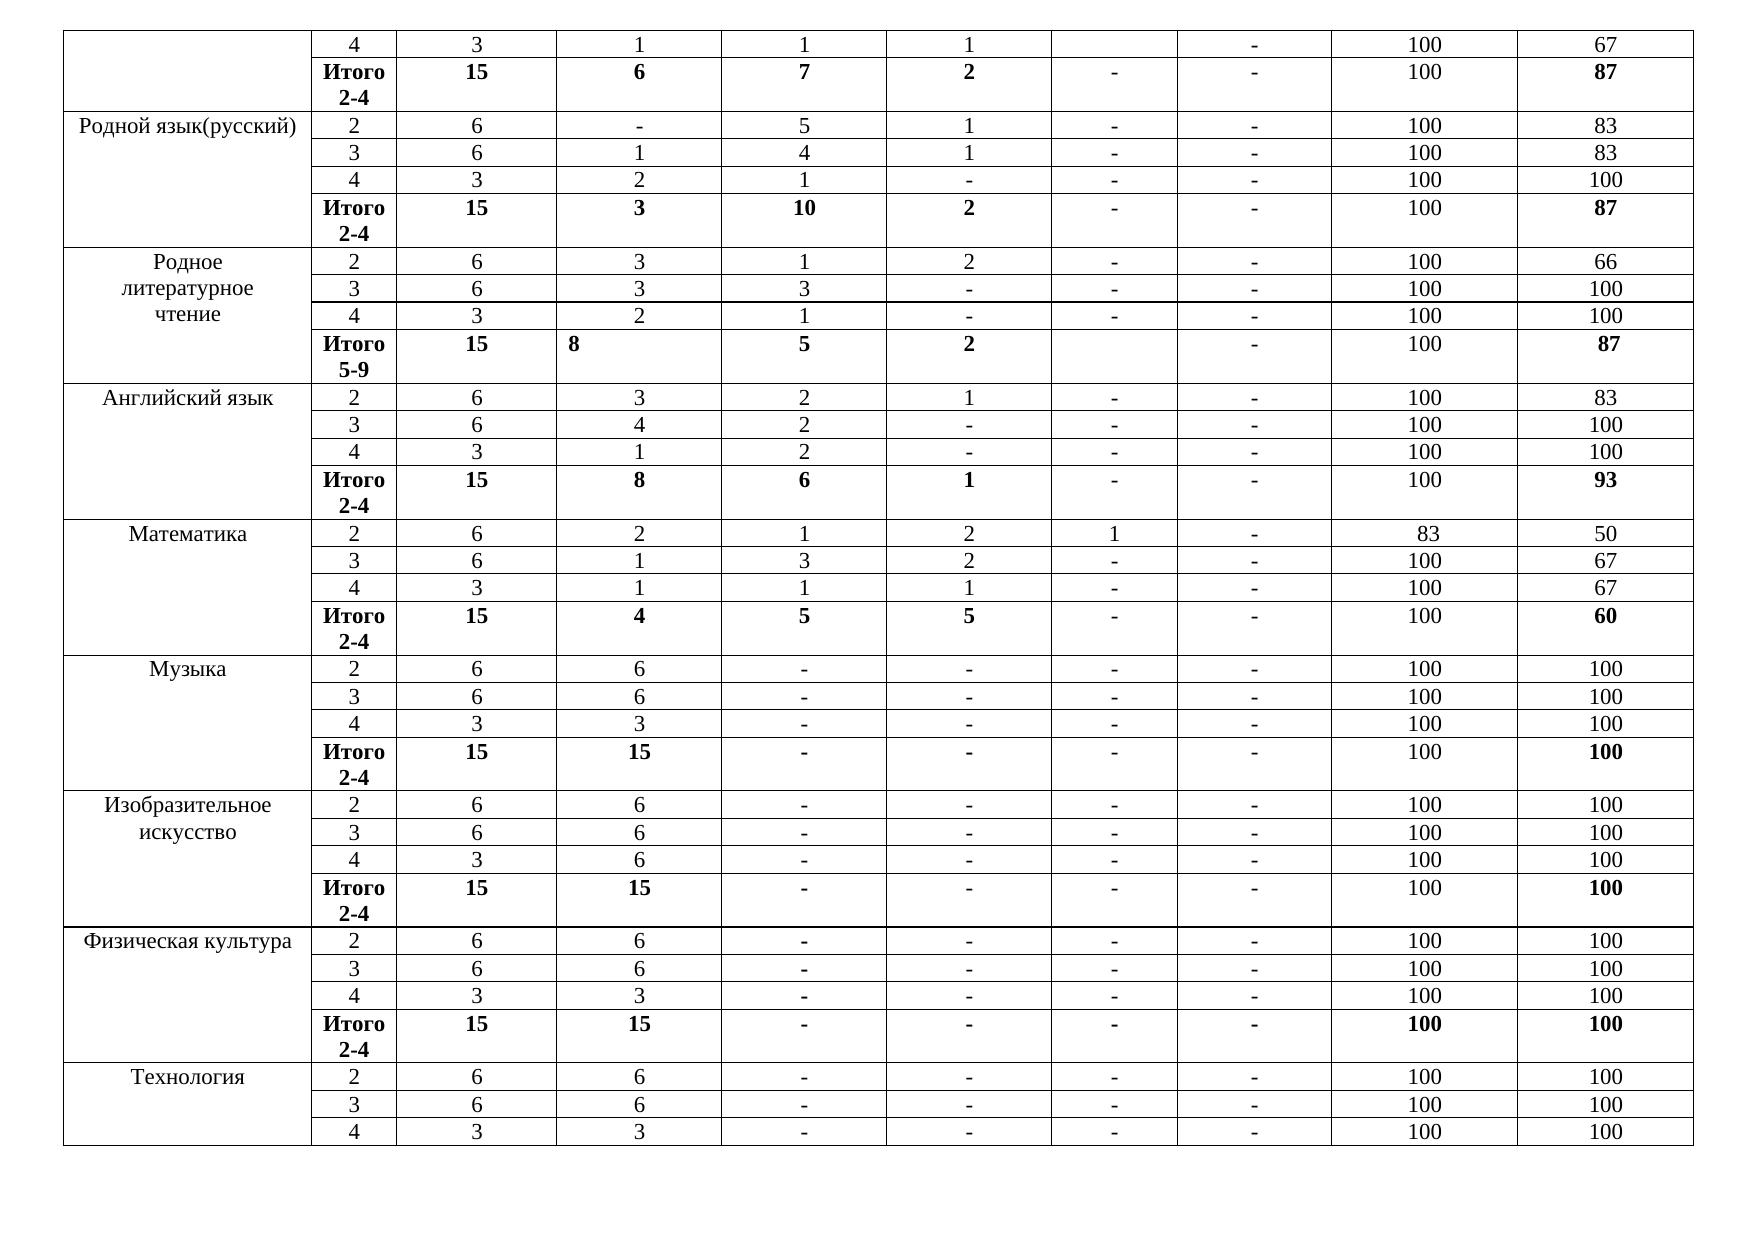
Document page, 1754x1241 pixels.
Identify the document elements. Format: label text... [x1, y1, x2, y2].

table_cell 100 [1332, 656, 1517, 682]
table_cell 1 [557, 574, 721, 601]
table_cell Родной язык(русский) [64, 112, 311, 247]
table_cell 1 [557, 439, 721, 465]
table_cell - [1052, 112, 1177, 138]
table_cell - [887, 1063, 1051, 1090]
table_cell 2 [887, 330, 1051, 383]
table_cell 83 [1518, 139, 1693, 166]
table_cell - [1052, 1118, 1177, 1144]
table_cell 100 [1332, 874, 1517, 926]
table_cell 3 [397, 982, 556, 1008]
table_cell 60 [1518, 602, 1693, 654]
table_cell - [1178, 303, 1331, 329]
table_cell 6 [557, 1063, 721, 1090]
table_cell 67 [1518, 31, 1693, 57]
table_cell 1 [887, 31, 1051, 57]
table_cell - [1178, 275, 1331, 301]
table_cell 100 [1332, 1010, 1517, 1062]
table_cell 4 [722, 139, 886, 166]
table_cell 4 [312, 167, 396, 193]
table_cell Итого 5-9 [312, 330, 396, 383]
table_cell 3 [312, 683, 396, 709]
table_cell Итого 2-4 [312, 738, 396, 790]
table_cell 87 [1518, 194, 1693, 247]
table_cell 100 [1518, 683, 1693, 709]
table_cell 6 [397, 683, 556, 709]
table_cell 100 [1332, 602, 1517, 654]
table_cell - [887, 928, 1051, 954]
table_cell - [887, 874, 1051, 926]
table_cell 6 [557, 955, 721, 981]
table_cell - [722, 1091, 886, 1117]
table_cell - [1052, 874, 1177, 926]
table_cell 1 [722, 303, 886, 329]
table_cell 100 [1518, 275, 1693, 301]
table_cell - [1178, 466, 1331, 518]
table_cell - [1052, 1091, 1177, 1117]
table_cell 5 [887, 602, 1051, 654]
table_cell 100 [1332, 466, 1517, 518]
table_cell - [1052, 683, 1177, 709]
table_cell - [887, 303, 1051, 329]
table_cell 6 [397, 248, 556, 274]
table_cell - [1052, 602, 1177, 654]
table_cell - [887, 819, 1051, 845]
table_cell - [722, 1010, 886, 1062]
table_cell 100 [1332, 303, 1517, 329]
table_cell - [722, 819, 886, 845]
table_cell 67 [1518, 547, 1693, 573]
table_cell 3 [397, 574, 556, 601]
table_cell 1 [887, 466, 1051, 518]
table_cell - [1052, 738, 1177, 790]
table_cell - [887, 275, 1051, 301]
table_cell - [887, 710, 1051, 737]
table_cell - [1052, 1010, 1177, 1062]
table_cell 15 [397, 874, 556, 926]
table_cell 67 [1518, 574, 1693, 601]
table_cell 15 [397, 602, 556, 654]
table_cell - [1178, 58, 1331, 111]
table_cell 2 [312, 791, 396, 818]
table_cell 3 [557, 982, 721, 1008]
table_cell 6 [397, 1091, 556, 1117]
table_cell [1052, 330, 1177, 383]
table_cell - [1178, 194, 1331, 247]
table_cell 6 [397, 955, 556, 981]
table_cell - [1178, 928, 1331, 954]
table_cell Итого 2-4 [312, 1010, 396, 1062]
table_cell - [1178, 602, 1331, 654]
table_cell - [722, 1063, 886, 1090]
table_cell - [1178, 574, 1331, 601]
table_cell 2 [887, 248, 1051, 274]
table_cell Физическая культура [64, 928, 311, 1062]
table_cell 3 [397, 439, 556, 465]
table_cell 100 [1332, 411, 1517, 437]
table_cell 100 [1518, 982, 1693, 1008]
table_cell - [887, 411, 1051, 437]
table_cell - [1052, 411, 1177, 437]
table_cell 100 [1332, 1063, 1517, 1090]
table_cell - [1052, 791, 1177, 818]
table_cell - [1178, 1010, 1331, 1062]
table_cell 2 [557, 167, 721, 193]
table_cell 15 [397, 330, 556, 383]
table_cell 1 [722, 167, 886, 193]
table_cell - [1052, 466, 1177, 518]
table_cell 2 [312, 384, 396, 410]
table_cell 2 [557, 520, 721, 546]
table_cell 6 [397, 275, 556, 301]
table_cell 100 [1518, 1118, 1693, 1144]
table_cell 6 [397, 928, 556, 954]
table_cell Итого 2-4 [312, 58, 396, 111]
table_cell - [1052, 928, 1177, 954]
table_cell 2 [312, 928, 396, 954]
table_cell 100 [1332, 275, 1517, 301]
table_cell - [1052, 303, 1177, 329]
table_cell 1 [887, 574, 1051, 601]
table_cell - [1052, 846, 1177, 873]
table_cell 15 [557, 1010, 721, 1062]
table_cell 100 [1518, 738, 1693, 790]
table_cell 6 [397, 819, 556, 845]
table_cell 6 [557, 791, 721, 818]
table_cell - [887, 982, 1051, 1008]
table_cell 6 [397, 791, 556, 818]
table_cell - [722, 710, 886, 737]
table_cell 100 [1518, 167, 1693, 193]
table_cell 4 [312, 574, 396, 601]
table_cell 100 [1332, 248, 1517, 274]
table_cell - [1052, 248, 1177, 274]
table_cell 3 [397, 710, 556, 737]
table_cell 6 [557, 819, 721, 845]
table_cell 3 [397, 303, 556, 329]
table_cell 3 [557, 275, 721, 301]
table_cell 100 [1332, 439, 1517, 465]
table_cell 6 [397, 112, 556, 138]
table_cell 100 [1332, 982, 1517, 1008]
table_cell - [887, 683, 1051, 709]
table_cell 6 [557, 846, 721, 873]
table_cell 1 [722, 574, 886, 601]
table_cell - [1052, 167, 1177, 193]
table_cell 100 [1332, 547, 1517, 573]
table_cell Изобразительное искусство [64, 791, 311, 926]
table_cell 3 [312, 819, 396, 845]
table_cell 100 [1332, 139, 1517, 166]
table_cell - [1052, 547, 1177, 573]
table_cell - [1052, 275, 1177, 301]
table_cell 2 [312, 112, 396, 138]
table_cell 93 [1518, 466, 1693, 518]
table_cell 15 [557, 874, 721, 926]
table_cell 15 [397, 738, 556, 790]
table_cell - [1178, 1063, 1331, 1090]
table_cell Итого 2-4 [312, 194, 396, 247]
table_cell - [1178, 738, 1331, 790]
table_cell Родное литературное чтение [64, 248, 311, 383]
table_cell Математика [64, 520, 311, 654]
table_cell 3 [397, 846, 556, 873]
table_cell 2 [312, 520, 396, 546]
table_cell - [1052, 819, 1177, 845]
table_cell 66 [1518, 248, 1693, 274]
table_cell 100 [1332, 1091, 1517, 1117]
table_cell 4 [312, 31, 396, 57]
table_cell 15 [397, 58, 556, 111]
table_cell - [1178, 955, 1331, 981]
table_cell 83 [1518, 384, 1693, 410]
table_cell - [1178, 411, 1331, 437]
table_cell 100 [1518, 439, 1693, 465]
table_cell 6 [557, 928, 721, 954]
table_cell 4 [312, 1118, 396, 1144]
table_cell 100 [1332, 683, 1517, 709]
table_cell 2 [887, 58, 1051, 111]
table_cell [1052, 31, 1177, 57]
table_cell 100 [1332, 738, 1517, 790]
table_cell - [887, 1091, 1051, 1117]
table_cell 100 [1332, 819, 1517, 845]
table_cell 3 [557, 1118, 721, 1144]
table_cell - [722, 874, 886, 926]
table_cell - [887, 656, 1051, 682]
table_cell Английский язык [64, 384, 311, 518]
table_cell - [1178, 846, 1331, 873]
table_cell 1 [557, 139, 721, 166]
table_cell 8 [557, 466, 721, 518]
table_cell 100 [1332, 791, 1517, 818]
table_cell - [1052, 574, 1177, 601]
table_cell 6 [397, 547, 556, 573]
table_cell 100 [1518, 874, 1693, 926]
table_cell - [722, 928, 886, 954]
table_cell Технология [64, 1063, 311, 1144]
table_cell 3 [312, 1091, 396, 1117]
table_cell Итого 2-4 [312, 602, 396, 654]
table_cell 10 [722, 194, 886, 247]
table_cell 15 [557, 738, 721, 790]
table_cell 100 [1518, 303, 1693, 329]
table_cell 3 [557, 194, 721, 247]
table_cell 100 [1332, 58, 1517, 111]
table_cell - [1178, 330, 1331, 383]
table_cell - [1052, 139, 1177, 166]
table_cell 1 [557, 31, 721, 57]
table_cell 87 [1518, 58, 1693, 111]
table_cell 15 [397, 1010, 556, 1062]
table_cell 3 [312, 955, 396, 981]
table_cell 100 [1332, 330, 1517, 383]
table_cell - [1178, 874, 1331, 926]
table_cell 100 [1518, 710, 1693, 737]
table_cell - [1178, 31, 1331, 57]
table_cell - [1178, 384, 1331, 410]
table_cell 2 [312, 656, 396, 682]
table_cell 7 [722, 58, 886, 111]
table_cell - [1178, 112, 1331, 138]
table_cell 3 [722, 547, 886, 573]
table_cell 100 [1518, 1063, 1693, 1090]
table_cell 87 [1518, 330, 1693, 383]
table_cell - [1052, 194, 1177, 247]
table_cell Итого 2-4 [312, 874, 396, 926]
table_cell - [1178, 520, 1331, 546]
table_cell 100 [1332, 710, 1517, 737]
table_cell 6 [557, 656, 721, 682]
table_cell - [1178, 439, 1331, 465]
table_cell 1 [557, 547, 721, 573]
table_cell - [1178, 656, 1331, 682]
table_cell - [722, 846, 886, 873]
table_cell - [1178, 791, 1331, 818]
table_cell 5 [722, 112, 886, 138]
table_cell 4 [312, 303, 396, 329]
table_cell 100 [1518, 928, 1693, 954]
table_cell 100 [1332, 384, 1517, 410]
table_cell - [887, 1118, 1051, 1144]
table_cell 6 [397, 384, 556, 410]
table_cell - [1178, 982, 1331, 1008]
table_cell 6 [397, 1063, 556, 1090]
table_cell - [887, 439, 1051, 465]
table_cell 83 [1332, 520, 1517, 546]
table_cell 1 [1052, 520, 1177, 546]
table_cell - [1178, 248, 1331, 274]
table_cell 100 [1332, 955, 1517, 981]
table_cell - [1052, 710, 1177, 737]
table_cell - [722, 982, 886, 1008]
table_cell 100 [1332, 846, 1517, 873]
table_cell 1 [722, 248, 886, 274]
table_cell - [1178, 167, 1331, 193]
table_cell - [722, 738, 886, 790]
table_cell 3 [397, 1118, 556, 1144]
table_cell 100 [1518, 846, 1693, 873]
table_cell 83 [1518, 112, 1693, 138]
table_cell 4 [312, 439, 396, 465]
table_cell - [887, 167, 1051, 193]
table_cell - [1052, 656, 1177, 682]
table_cell 1 [887, 384, 1051, 410]
table_cell 15 [397, 194, 556, 247]
table_cell - [1178, 1118, 1331, 1144]
table_cell 5 [722, 602, 886, 654]
table_cell - [1052, 58, 1177, 111]
table_cell 3 [557, 248, 721, 274]
table_cell 3 [397, 167, 556, 193]
table_cell - [1178, 1091, 1331, 1117]
table_cell 100 [1332, 167, 1517, 193]
table_cell 15 [397, 466, 556, 518]
table_cell 6 [557, 58, 721, 111]
table_cell 100 [1332, 31, 1517, 57]
table_cell - [722, 656, 886, 682]
table_cell 2 [312, 248, 396, 274]
table_cell 2 [722, 411, 886, 437]
table_cell - [722, 683, 886, 709]
table_cell 3 [557, 384, 721, 410]
table_cell 100 [1518, 955, 1693, 981]
table_cell - [1052, 982, 1177, 1008]
table_cell 3 [722, 275, 886, 301]
table_cell 6 [557, 683, 721, 709]
table_cell - [1178, 710, 1331, 737]
table_cell 6 [397, 411, 556, 437]
table_cell 2 [722, 439, 886, 465]
table_cell 3 [397, 31, 556, 57]
table_cell - [1178, 547, 1331, 573]
table_cell - [722, 955, 886, 981]
table_cell 1 [722, 31, 886, 57]
table_cell - [887, 846, 1051, 873]
table_cell - [722, 791, 886, 818]
table_cell 6 [397, 520, 556, 546]
table_cell 6 [397, 139, 556, 166]
table_cell 6 [557, 1091, 721, 1117]
table_cell - [887, 955, 1051, 981]
table_cell 6 [397, 656, 556, 682]
table_cell 3 [312, 275, 396, 301]
table_cell - [1178, 819, 1331, 845]
table_cell 100 [1332, 1118, 1517, 1144]
table_cell 100 [1518, 791, 1693, 818]
table_cell 8 [557, 330, 721, 383]
table_cell 1 [722, 520, 886, 546]
table_cell - [1178, 683, 1331, 709]
table_cell 4 [312, 710, 396, 737]
table_cell - [887, 791, 1051, 818]
table_cell 2 [887, 547, 1051, 573]
table_cell 100 [1332, 194, 1517, 247]
table_cell 3 [312, 547, 396, 573]
table_cell - [1052, 439, 1177, 465]
table_cell Музыка [64, 656, 311, 790]
table_cell 100 [1518, 1091, 1693, 1117]
table_cell 100 [1332, 574, 1517, 601]
table_cell - [887, 738, 1051, 790]
table_cell 6 [722, 466, 886, 518]
table_cell - [1178, 139, 1331, 166]
table_cell - [1052, 955, 1177, 981]
table_cell 100 [1332, 928, 1517, 954]
table_cell 4 [557, 602, 721, 654]
table_cell - [722, 1118, 886, 1144]
table_cell 2 [557, 303, 721, 329]
table_cell 1 [887, 139, 1051, 166]
table_cell 100 [1518, 819, 1693, 845]
table_cell 2 [722, 384, 886, 410]
table_cell - [887, 1010, 1051, 1062]
table_cell 3 [312, 139, 396, 166]
table_cell 3 [557, 710, 721, 737]
table_cell 100 [1518, 656, 1693, 682]
table_cell - [557, 112, 721, 138]
table_cell - [1052, 384, 1177, 410]
table_cell 2 [887, 520, 1051, 546]
table_cell Итого 2-4 [312, 466, 396, 518]
table_cell 2 [312, 1063, 396, 1090]
table_cell 2 [887, 194, 1051, 247]
table_cell - [1052, 1063, 1177, 1090]
table_cell 3 [312, 411, 396, 437]
table_cell 4 [557, 411, 721, 437]
table_cell 100 [1518, 1010, 1693, 1062]
table_cell 4 [312, 846, 396, 873]
table_cell 4 [312, 982, 396, 1008]
table_cell 50 [1518, 520, 1693, 546]
table_cell 100 [1332, 112, 1517, 138]
table_cell 5 [722, 330, 886, 383]
table_cell 1 [887, 112, 1051, 138]
table_cell 100 [1518, 411, 1693, 437]
